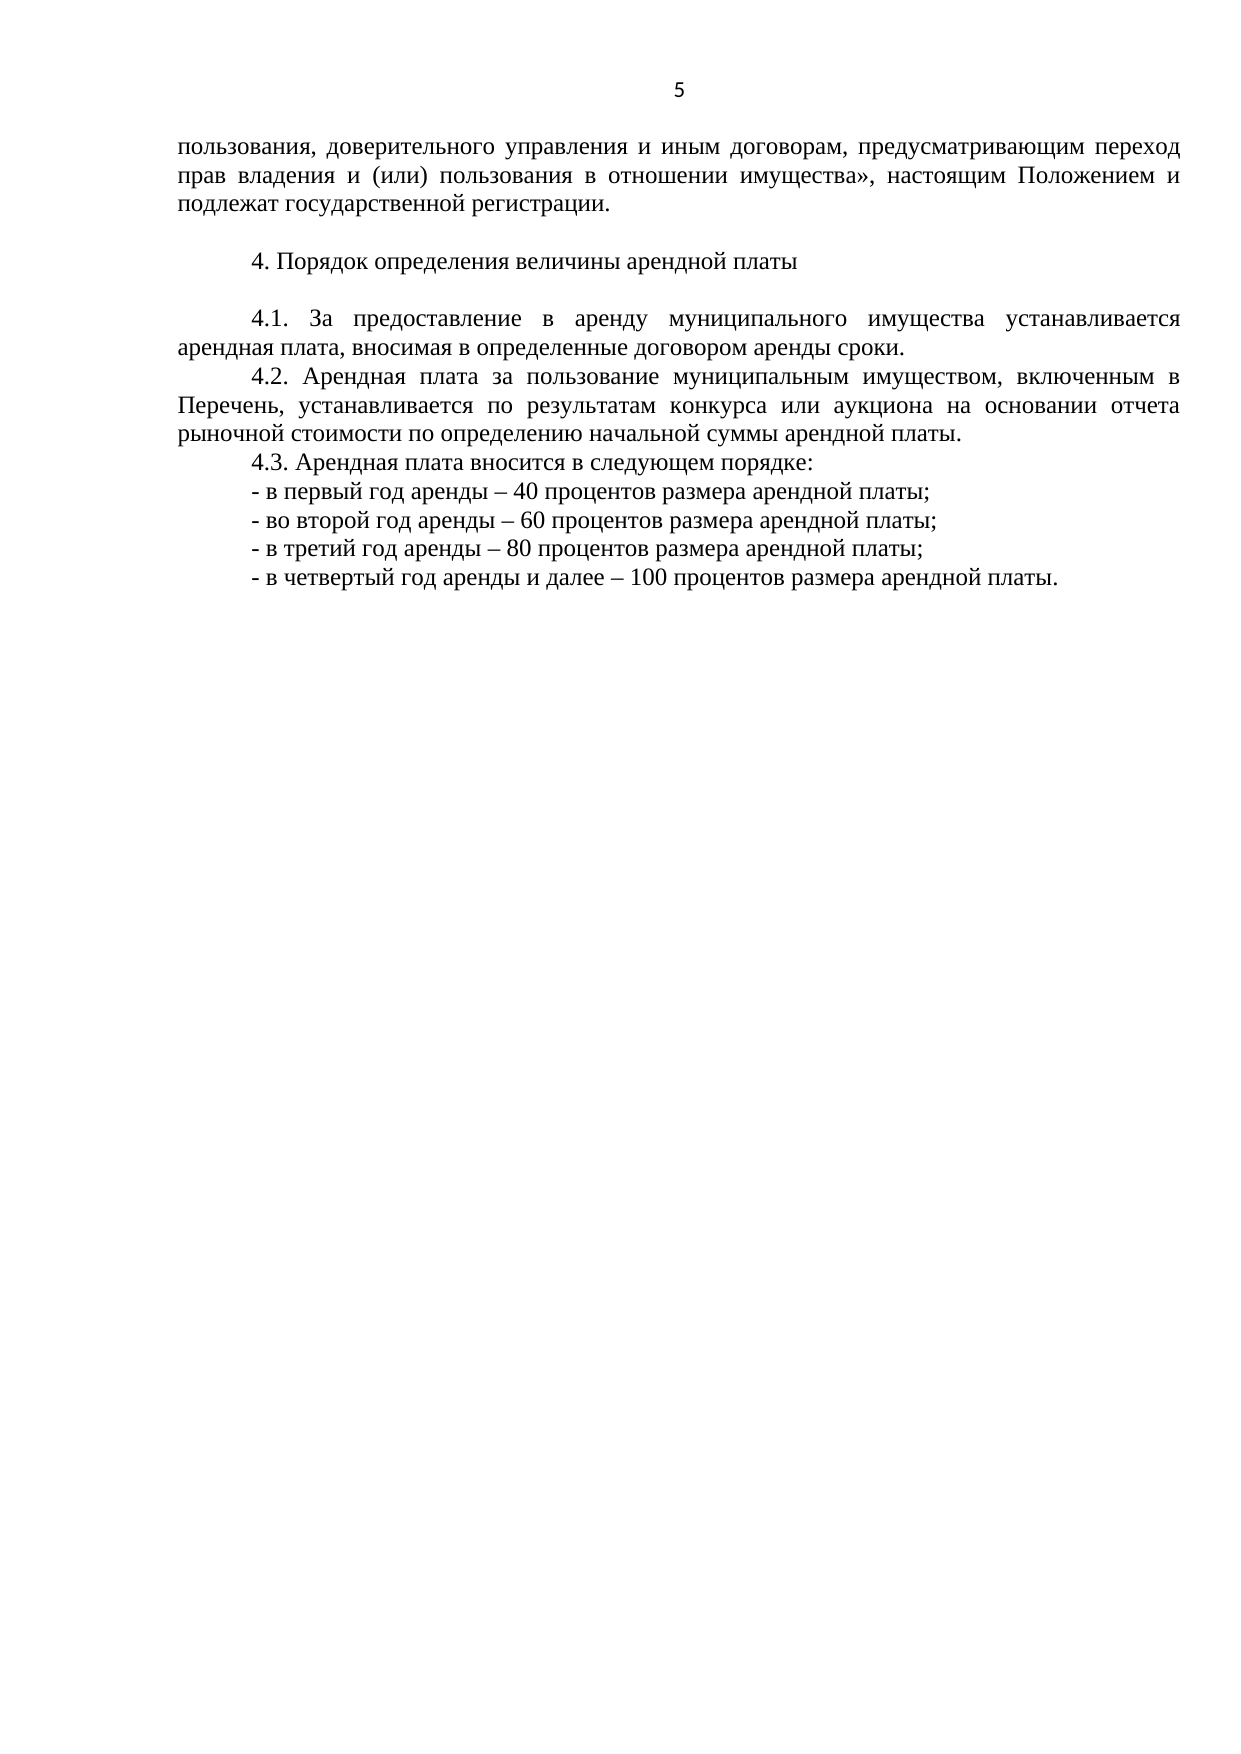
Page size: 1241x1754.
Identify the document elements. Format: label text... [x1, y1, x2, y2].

text 4.2. Арендная плата за пользование муниципальным имуществом, включенным в Перечень, устанавливается по результатам конкурса или аукциона на основании отчета рыночной стоимости по определению начальной суммы арендной платы. [177, 361, 1181, 447]
text 4. Порядок определения величины арендной платы [177, 246, 1181, 275]
text - во второй год аренды – 60 процентов размера арендной платы; [177, 505, 1181, 533]
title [177, 131, 1181, 217]
text - в первый год аренды – 40 процентов размера арендной платы; [177, 476, 1181, 505]
text - в третий год аренды – 80 процентов размера арендной платы; [177, 533, 1181, 562]
text 4.3. Арендная плата вносится в следующем порядке: [177, 447, 1181, 476]
text - в четвертый год аренды и далее – 100 процентов размера арендной платы. [177, 562, 1181, 591]
text 4.1. За предоставление в аренду муниципального имущества устанавливается арендная плата, вносимая в определенные договором аренды сроки. [177, 303, 1181, 361]
